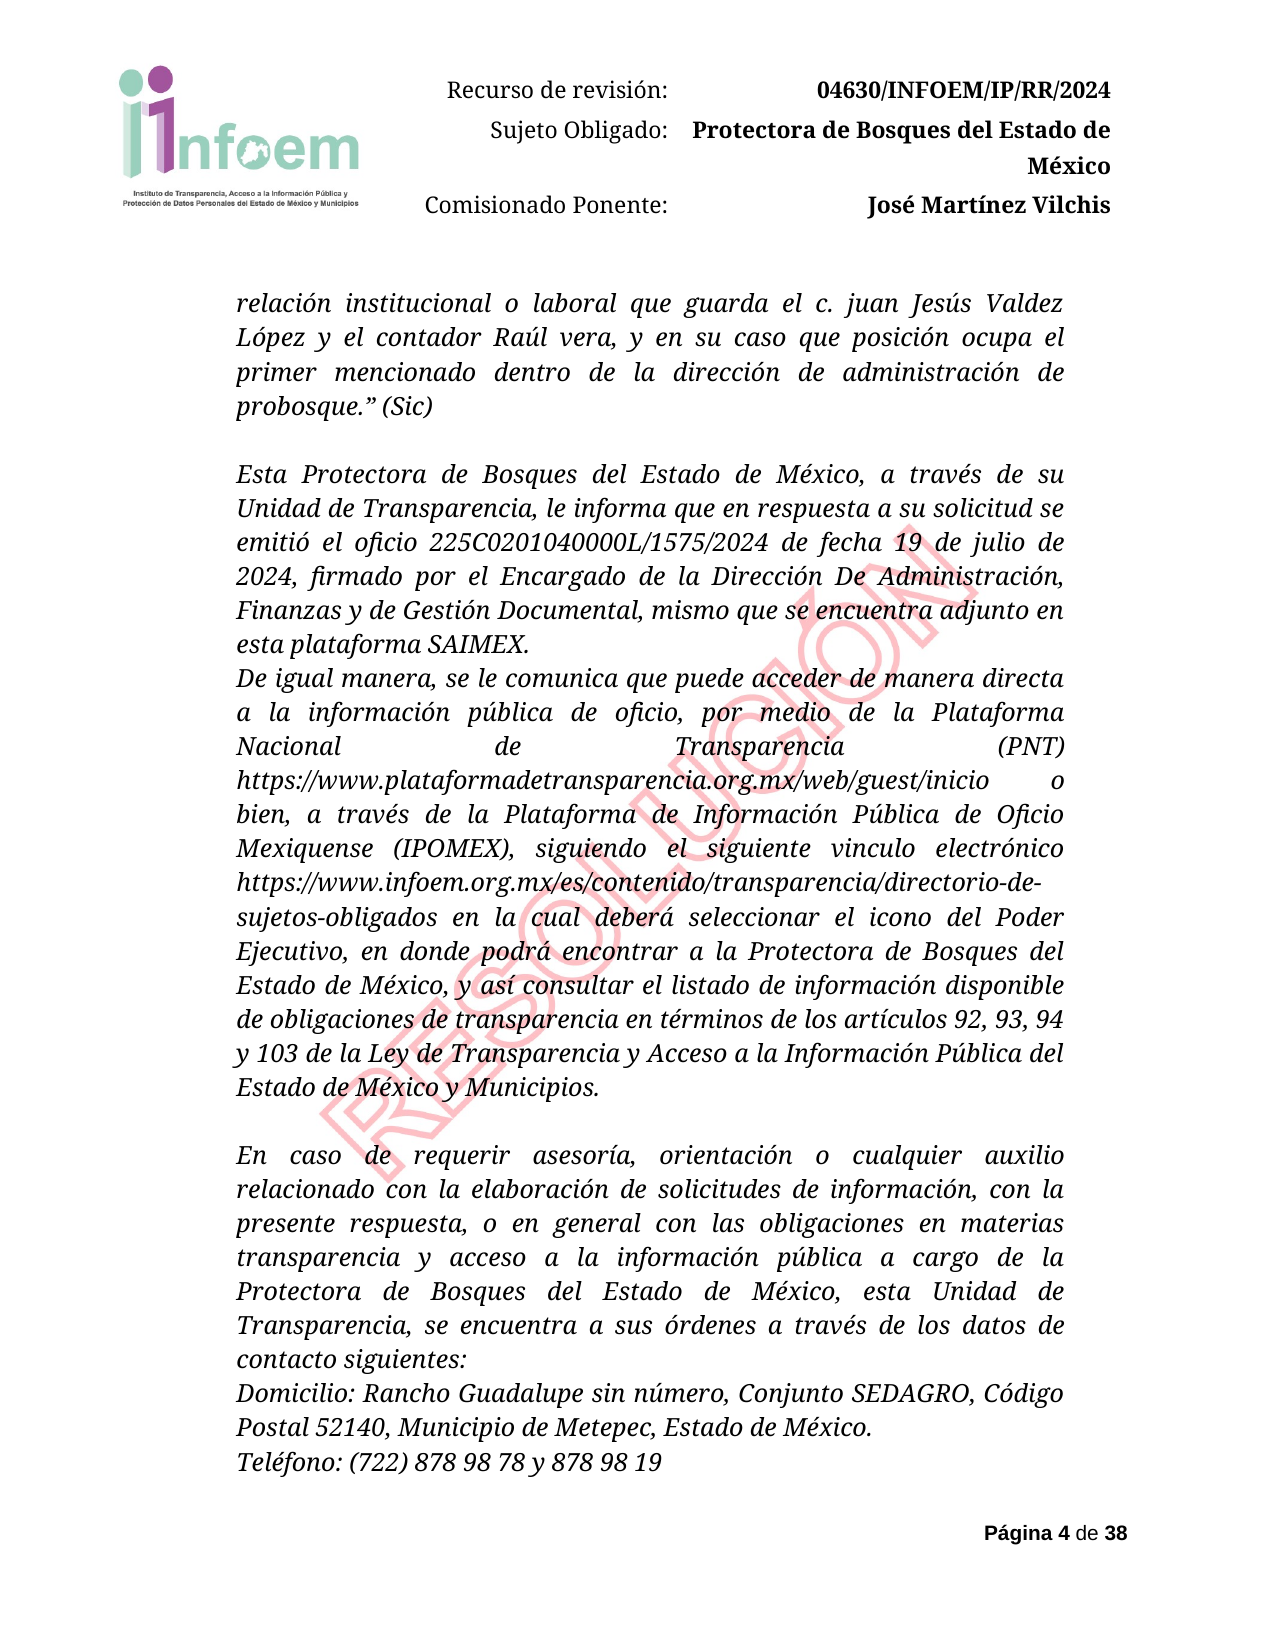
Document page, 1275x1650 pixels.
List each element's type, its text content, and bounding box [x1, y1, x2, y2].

text En caso de requerir asesoría, orientación o cualquier auxilio relacionado con la elaboración de solicitudes de información, con la presente respuesta, o en general con las obligaciones en materias transparencia y acceso a la información pública a cargo de la Protectora de Bosques del Estado de México, esta Unidad de Transparencia, se encuentra a sus órdenes a través de los datos de contacto siguientes: [236, 1138, 1068, 1376]
text Teléfono: (722) 878 98 78 y 878 98 19 [236, 1444, 1068, 1478]
text Domicilio: Rancho Guadalupe sin número, Conjunto SEDAGRO, Código Postal 52140, Municipio de Metepec, Estado de México. [236, 1376, 1068, 1444]
text Esta Protectora de Bosques del Estado de México, a través de su Unidad de Transparencia, le informa que en respuesta a su solicitud se emitió el oficio 225C0201040000L/1575/2024 de fecha 19 de julio de 2024, firmado por el Encargado de la Dirección De Administración, Finanzas y de Gestión Documental, mismo que se encuentra adjunto en esta plataforma SAIMEX. [236, 456, 1068, 661]
text De igual manera, se le comunica que puede acceder de manera directa a la información pública de oficio, por medio de la Plataforma Nacional de Transparencia (PNT) https://www.plataformadetransparencia.org.mx/web/guest/inicio o bien, a través de la Plataforma de Información Pública de Oficio Mexiquense (IPOMEX), siguiendo el siguiente vinculo electrónico https://www.infoem.org.mx/es/contenido/transparencia/directorio-de-sujetos-obligados en la cual deberá seleccionar el icono del Poder Ejecutivo, en donde podrá encontrar a la Protectora de Bosques del Estado de México, y así consultar el listado de información disponible de obligaciones de transparencia en términos de los artículos 92, 93, 94 y 103 de la Ley de Transparencia y Acceso a la Información Pública del Estado de México y Municipios. [236, 661, 1068, 1103]
picture [0, 5, 1264, 1650]
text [236, 286, 1068, 422]
